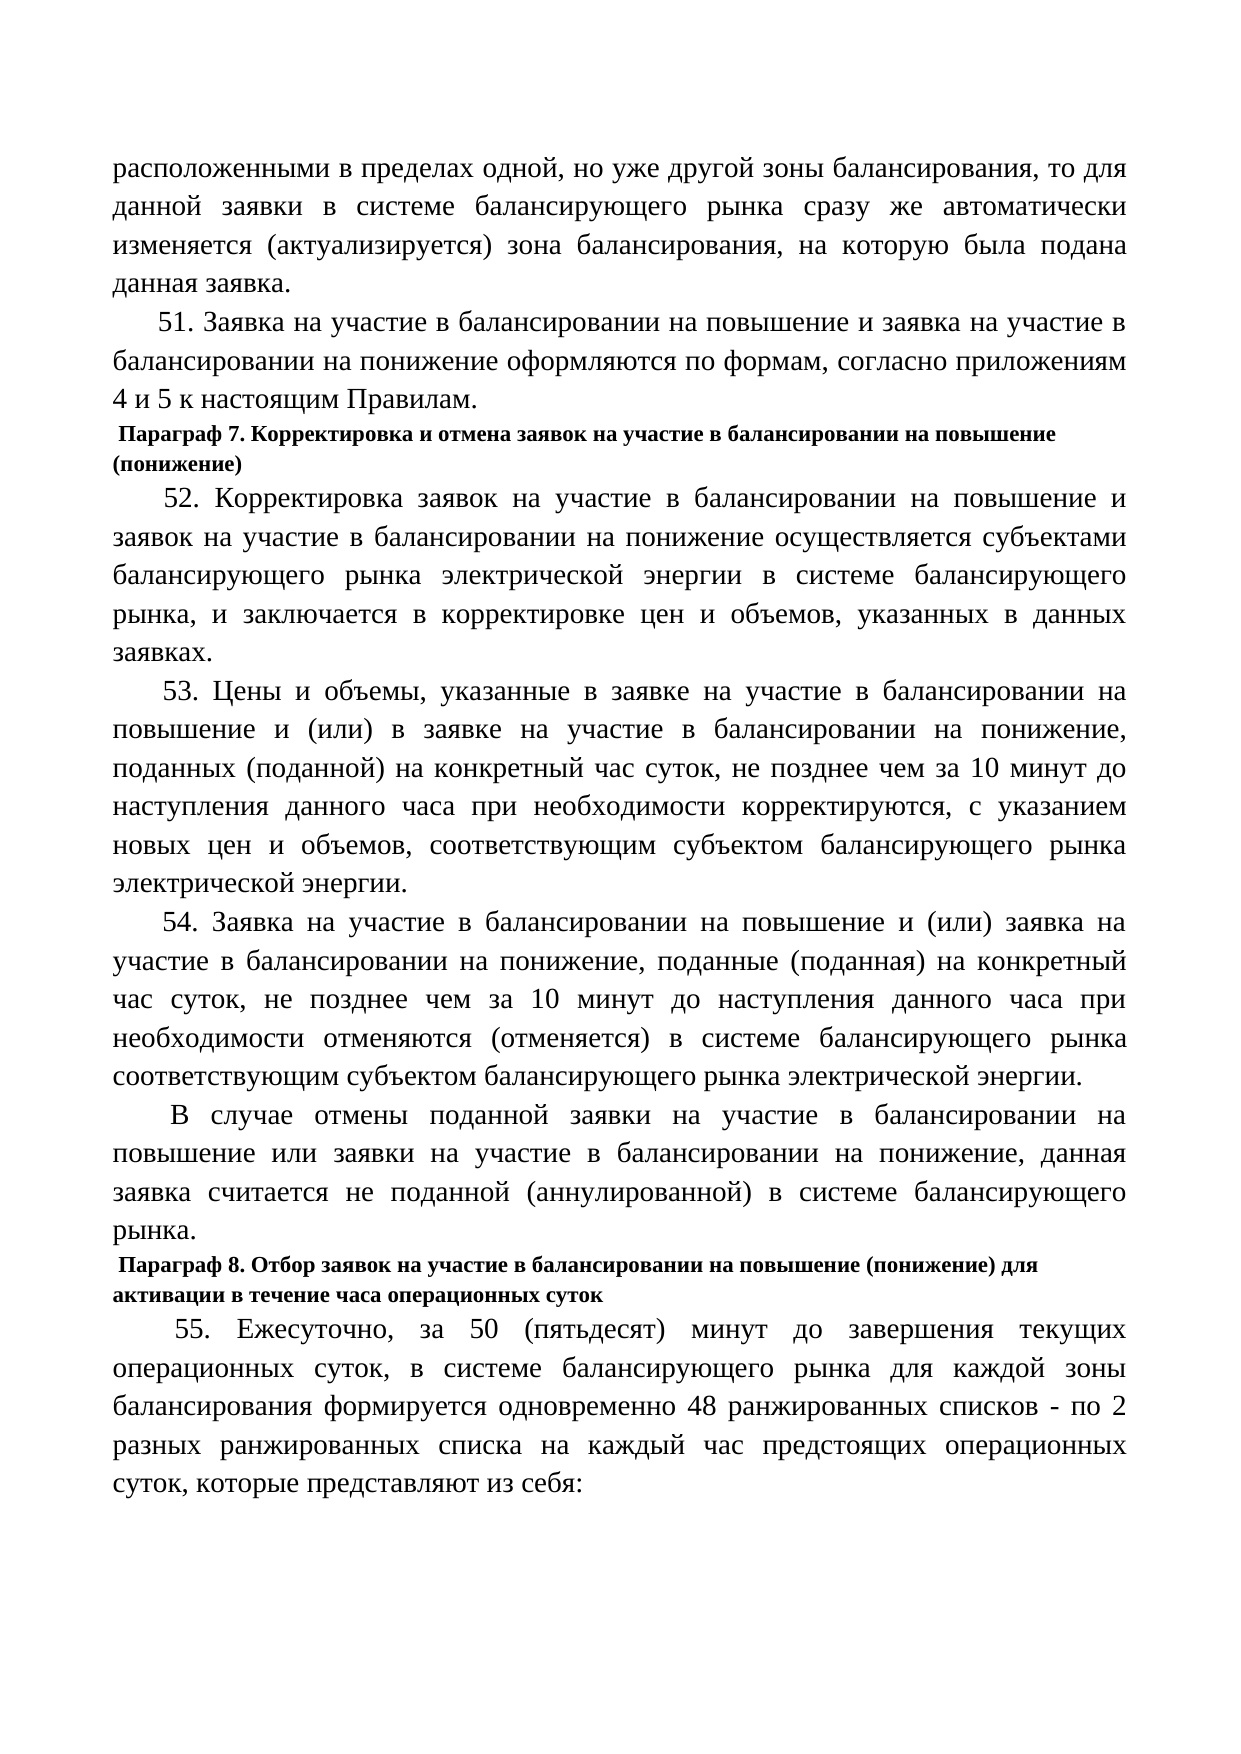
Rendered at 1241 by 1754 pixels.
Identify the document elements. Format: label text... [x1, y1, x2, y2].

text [112, 150, 1128, 299]
text 54. Заявка на участие в балансировании на повышение и (или) заявка на участие в балансировании на понижение, поданные (поданная) на конкретный час суток, не позднее чем за 10 минут до наступления данного часа при необходимости отменяются (отменяется) в системе балансирующего рынка соответствующим субъектом балансирующего рынка электрической энергии. [112, 904, 1128, 1092]
text 53. Цены и объемы, указанные в заявке на участие в балансировании на повышение и (или) в заявке на участие в балансировании на понижение, поданных (поданной) на конкретный час суток, не позднее чем за 10 минут до наступления данного часа при необходимости корректируются, с указанием новых цен и объемов, соответствующим субъектом балансирующего рынка электрической энергии. [112, 673, 1128, 899]
text Параграф 7. Корректировка и отмена заявок на участие в балансировании на повышение (понижение) [112, 420, 1128, 476]
text 52. Корректировка заявок на участие в балансировании на повышение и заявок на участие в балансировании на понижение осуществляется субъектами балансирующего рынка электрической энергии в системе балансирующего рынка, и заключается в корректировке цен и объемов, указанных в данных заявках. [112, 480, 1128, 668]
text Параграф 8. Отбор заявок на участие в балансировании на повышение (понижение) для активации в течение часа операционных суток [112, 1251, 1128, 1308]
text 51. Заявка на участие в балансировании на повышение и заявка на участие в балансировании на понижение оформляются по формам, согласно приложениям 4 и 5 к настоящим Правилам. [112, 304, 1128, 415]
text В случае отмены поданной заявки на участие в балансировании на повышение или заявки на участие в балансировании на понижение, данная заявка считается не поданной (аннулированной) в системе балансирующего рынка. [112, 1097, 1128, 1246]
text 55. Ежесуточно, за 50 (пятьдесят) минут до завершения текущих операционных суток, в системе балансирующего рынка для каждой зоны балансирования формируется одновременно 48 ранжированных списков - по 2 разных ранжированных списка на каждый час предстоящих операционных суток, которые представляют из себя: [112, 1311, 1128, 1499]
